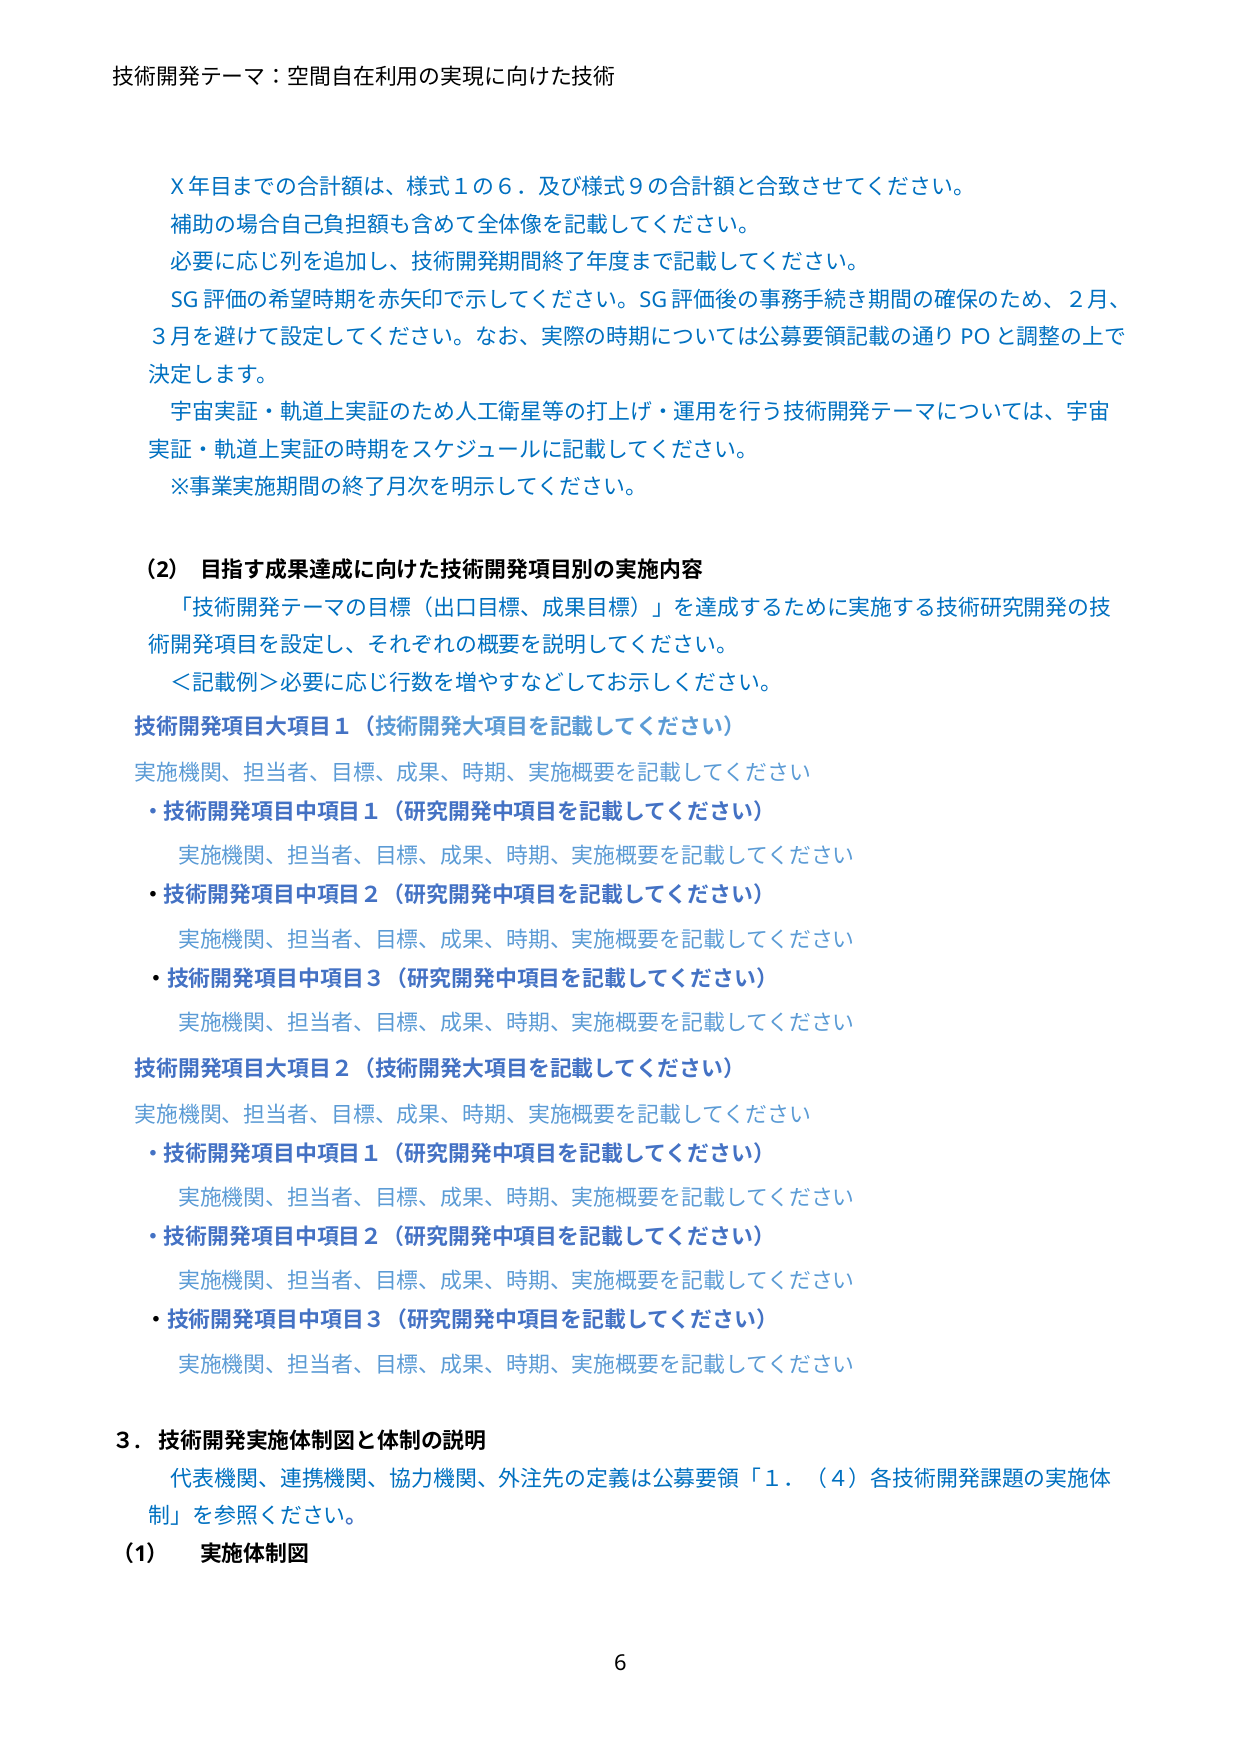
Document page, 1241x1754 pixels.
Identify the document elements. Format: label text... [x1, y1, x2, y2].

text X年目までの合計額は、様式１の６．及び様式９の合計額と合致させてください。 [149, 164, 1128, 202]
text ・技術開発項目中項目３（研究開発中項目を記載してください） [112, 1298, 1128, 1335]
text 実施機関、担当者、目標、成果、時期、実施概要を記載してください [112, 1169, 1128, 1214]
text ・技術開発項目中項目１（研究開発中項目を記載してください） [112, 1131, 1128, 1169]
text 技術開発項目大項目１（技術開発大項目を記載してください） [112, 698, 1128, 744]
text ・技術開発項目中項目２（研究開発中項目を記載してください） [112, 873, 1128, 910]
text 必要に応じ列を追加し、技術開発期間終了年度まで記載してください。 [149, 239, 1128, 277]
text 実施機関、担当者、目標、成果、時期、実施概要を記載してください [112, 1085, 1128, 1131]
text 技術開発項目大項目２（技術開発大項目を記載してください） [112, 1039, 1128, 1085]
text 代表機関、連携機関、協力機関、外注先の定義は公募要領「１．（４）各技術開発課題の実施体制」を参照ください。 [149, 1456, 1128, 1531]
text 実施機関、担当者、目標、成果、時期、実施概要を記載してください [112, 910, 1128, 956]
text 実施機関、担当者、目標、成果、時期、実施概要を記載してください [112, 1252, 1128, 1298]
text ・技術開発項目中項目２（研究開発中項目を記載してください） [112, 1214, 1128, 1252]
text 「技術開発テーマの目標（出口目標、成果目標）」を達成するために実施する技術研究開発の技術開発項目を設定し、それぞれの概要を説明してください。 [149, 585, 1128, 660]
text 実施機関、担当者、目標、成果、時期、実施概要を記載してください [112, 744, 1128, 789]
text 実施機関、担当者、目標、成果、時期、実施概要を記載してください [112, 827, 1128, 873]
text 技術開発実施体制図と体制の説明 [112, 1419, 1146, 1456]
text 宇宙実証・軌道上実証のため人工衛星等の打上げ・運用を行う技術開発テーマについては、宇宙実証・軌道上実証の時期をスケジュールに記載してください。 [149, 389, 1128, 464]
text 目指す成果達成に向けた技術開発項目別の実施内容 [134, 548, 1106, 585]
text ・技術開発項目中項目１（研究開発中項目を記載してください） [112, 789, 1128, 827]
text ※事業実施期間の終了月次を明示してください。 [149, 464, 1128, 502]
list 実施体制図 [112, 1531, 1106, 1569]
text SG評価の希望時期を赤矢印で示してください。SG評価後の事務手続き期間の確保のため、２月、３月を避けて設定してください。なお、実際の時期については公募要領記載の通りPOと調整の上で決定します。 [149, 277, 1128, 389]
text ・技術開発項目中項目３（研究開発中項目を記載してください） [112, 956, 1128, 994]
text 補助の場合自己負担額も含めて全体像を記載してください。 [149, 202, 1128, 239]
text 実施機関、担当者、目標、成果、時期、実施概要を記載してください [112, 994, 1128, 1039]
text 実施機関、担当者、目標、成果、時期、実施概要を記載してください [112, 1335, 1128, 1381]
text ＜記載例＞必要に応じ行数を増やすなどしてお示しください。 [149, 660, 1128, 698]
